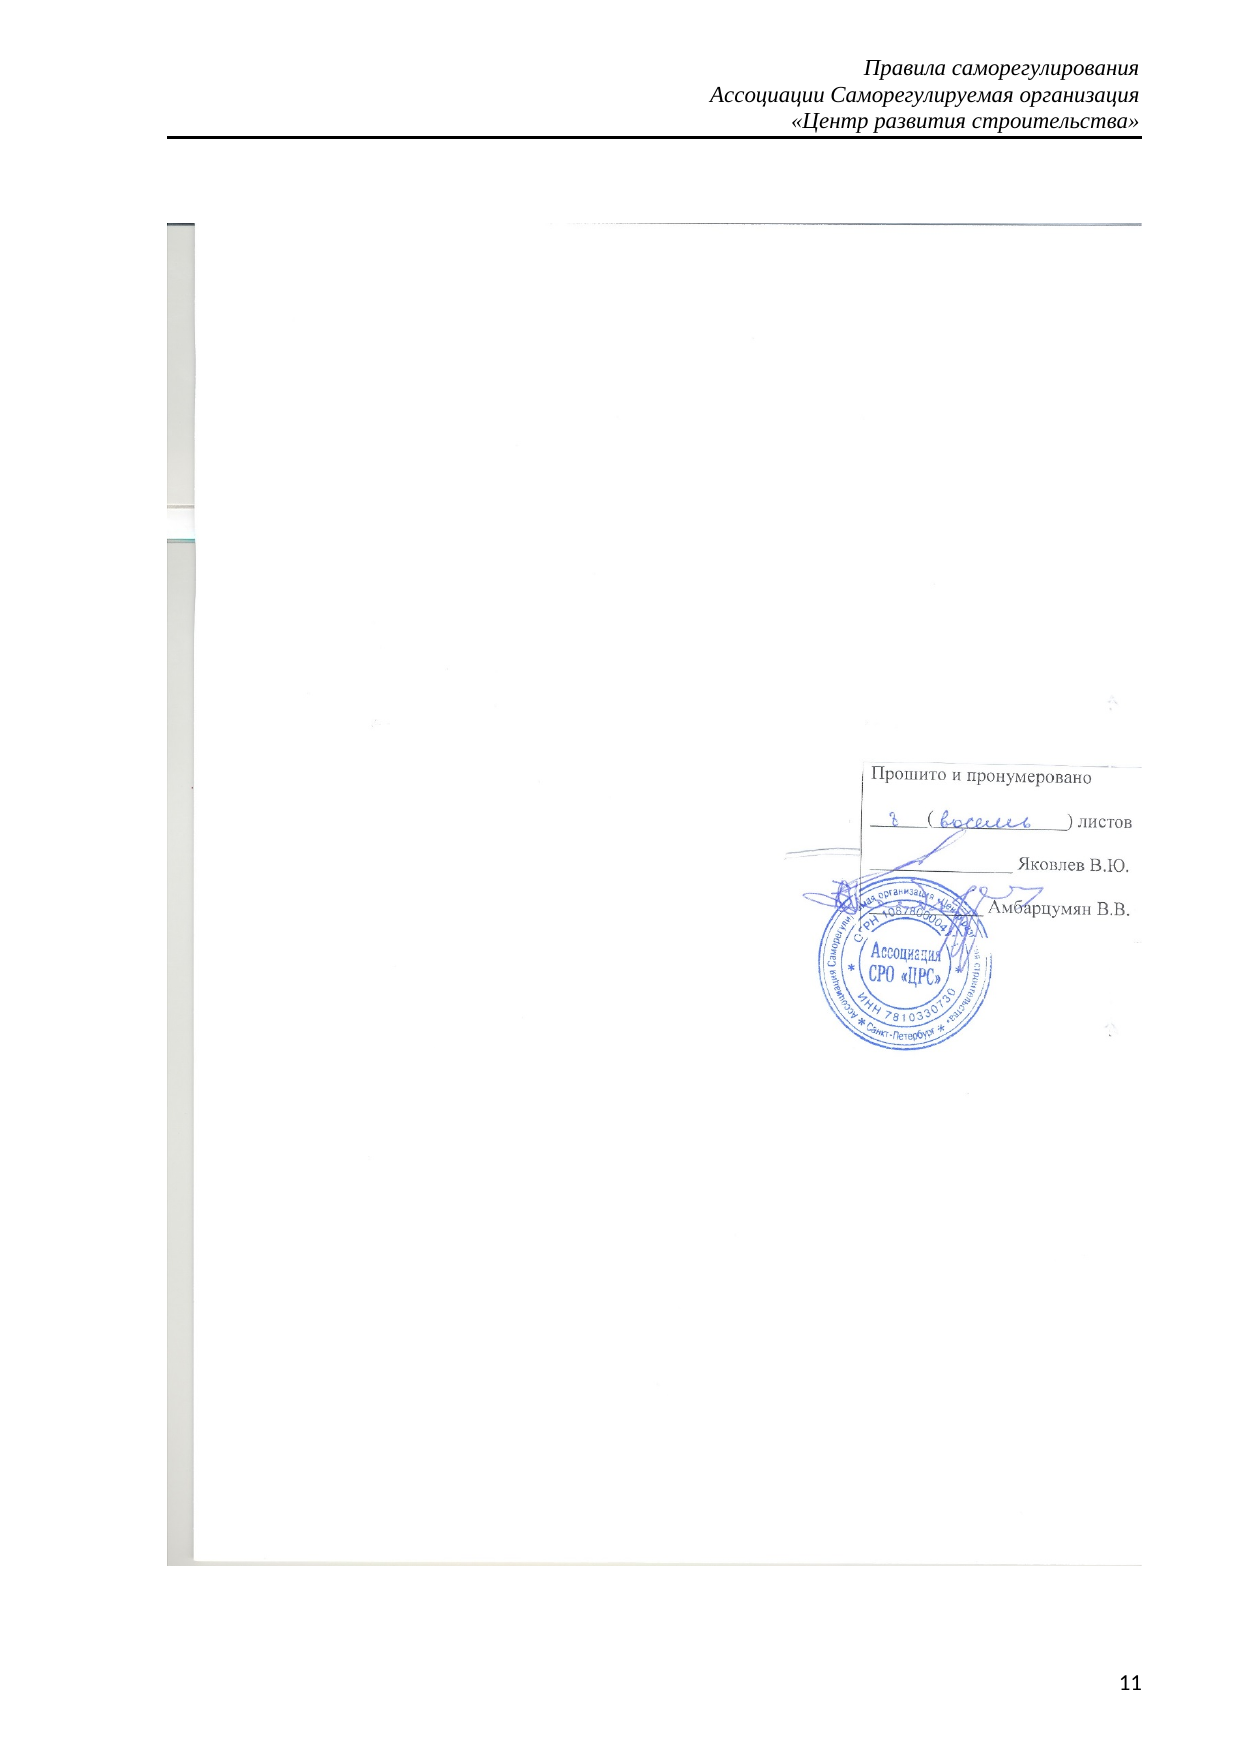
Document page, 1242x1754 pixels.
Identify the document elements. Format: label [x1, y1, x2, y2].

picture [166, 223, 1142, 1566]
